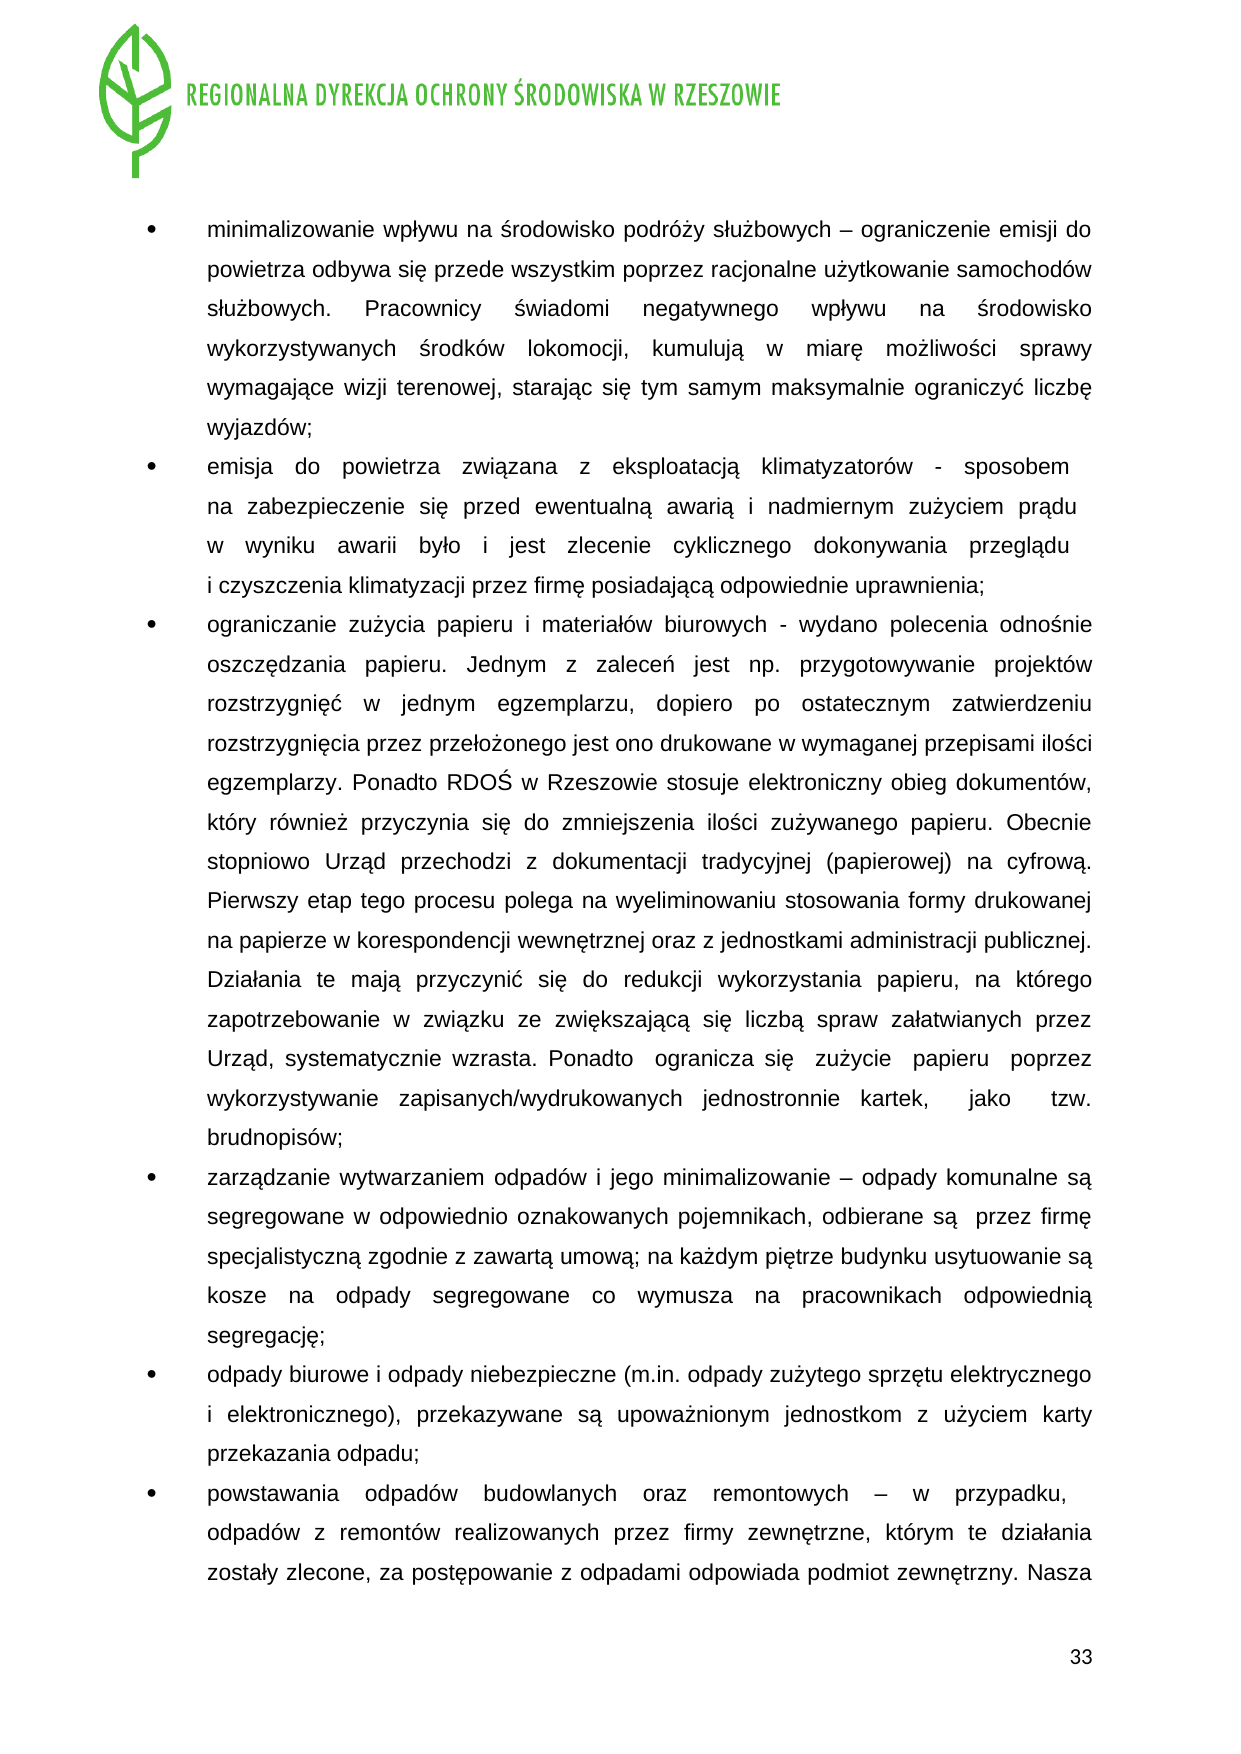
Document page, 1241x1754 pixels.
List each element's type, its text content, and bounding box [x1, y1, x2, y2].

list emisja do powietrza związana z eksploatacją klimatyzatorów - sposobem na zabezpieczenie się przed ewentualną awarią i nadmiernym zużyciem prądu w wyniku awarii było i jest zlecenie cyklicznego dokonywania przeglądu i czyszczenia klimatyzacji przez firmę posiadającą odpowiednie uprawnienia; [148, 453, 1092, 598]
list zarządzanie wytwarzaniem odpadów i jego minimalizowanie – odpady komunalne są segregowane w odpowiednio oznakowanych pojemnikach, odbierane są przez firmę specjalistyczną zgodnie z zawartą umową; na każdym piętrze budynku usytuowanie są kosze na odpady segregowane co wymusza na pracownikach odpowiednią segregację; [148, 1164, 1092, 1348]
list odpady biurowe i odpady niebezpieczne (m.in. odpady zużytego sprzętu elektrycznego i elektronicznego), przekazywane są upoważnionym jednostkom z użyciem karty przekazania odpadu; [148, 1361, 1092, 1466]
picture [82, 14, 797, 189]
list ograniczanie zużycia papieru i materiałów biurowych - wydano polecenia odnośnie oszczędzania papieru. Jednym z zaleceń jest np. przygotowywanie projektów rozstrzygnięć w jednym egzemplarzu, dopiero po ostatecznym zatwierdzeniu rozstrzygnięcia przez przełożonego jest ono drukowane w wymaganej przepisami ilości egzemplarzy. Ponadto RDOŚ w Rzeszowie stosuje elektroniczny obieg dokumentów, który również przyczynia się do zmniejszenia ilości zużywanego papieru. Obecnie stopniowo Urząd przechodzi z dokumentacji tradycyjnej (papierowej) na cyfrową. Pierwszy etap tego procesu polega na wyeliminowaniu stosowania formy drukowanej na papierze w korespondencji wewnętrznej oraz z jednostkami administracji publicznej. Działania te mają przyczynić się do redukcji wykorzystania papieru, na którego zapotrzebowanie w związku ze zwiększającą się liczbą spraw załatwianych przez Urząd, systematycznie wzrasta. Ponadto ogranicza się zużycie papieru poprzez wykorzystywanie zapisanych/wydrukowanych jednostronnie kartek, jako tzw. brudnopisów; [148, 611, 1092, 1151]
list minimalizowanie wpływu na środowisko podróży służbowych – ograniczenie emisji do powietrza odbywa się przede wszystkim poprzez racjonalne użytkowanie samochodów służbowych. Pracownicy świadomi negatywnego wpływu na środowisko wykorzystywanych środków lokomocji, kumulują w miarę możliwości sprawy wymagające wizji terenowej, starając się tym samym maksymalnie ograniczyć liczbę wyjazdów; [148, 216, 1092, 440]
